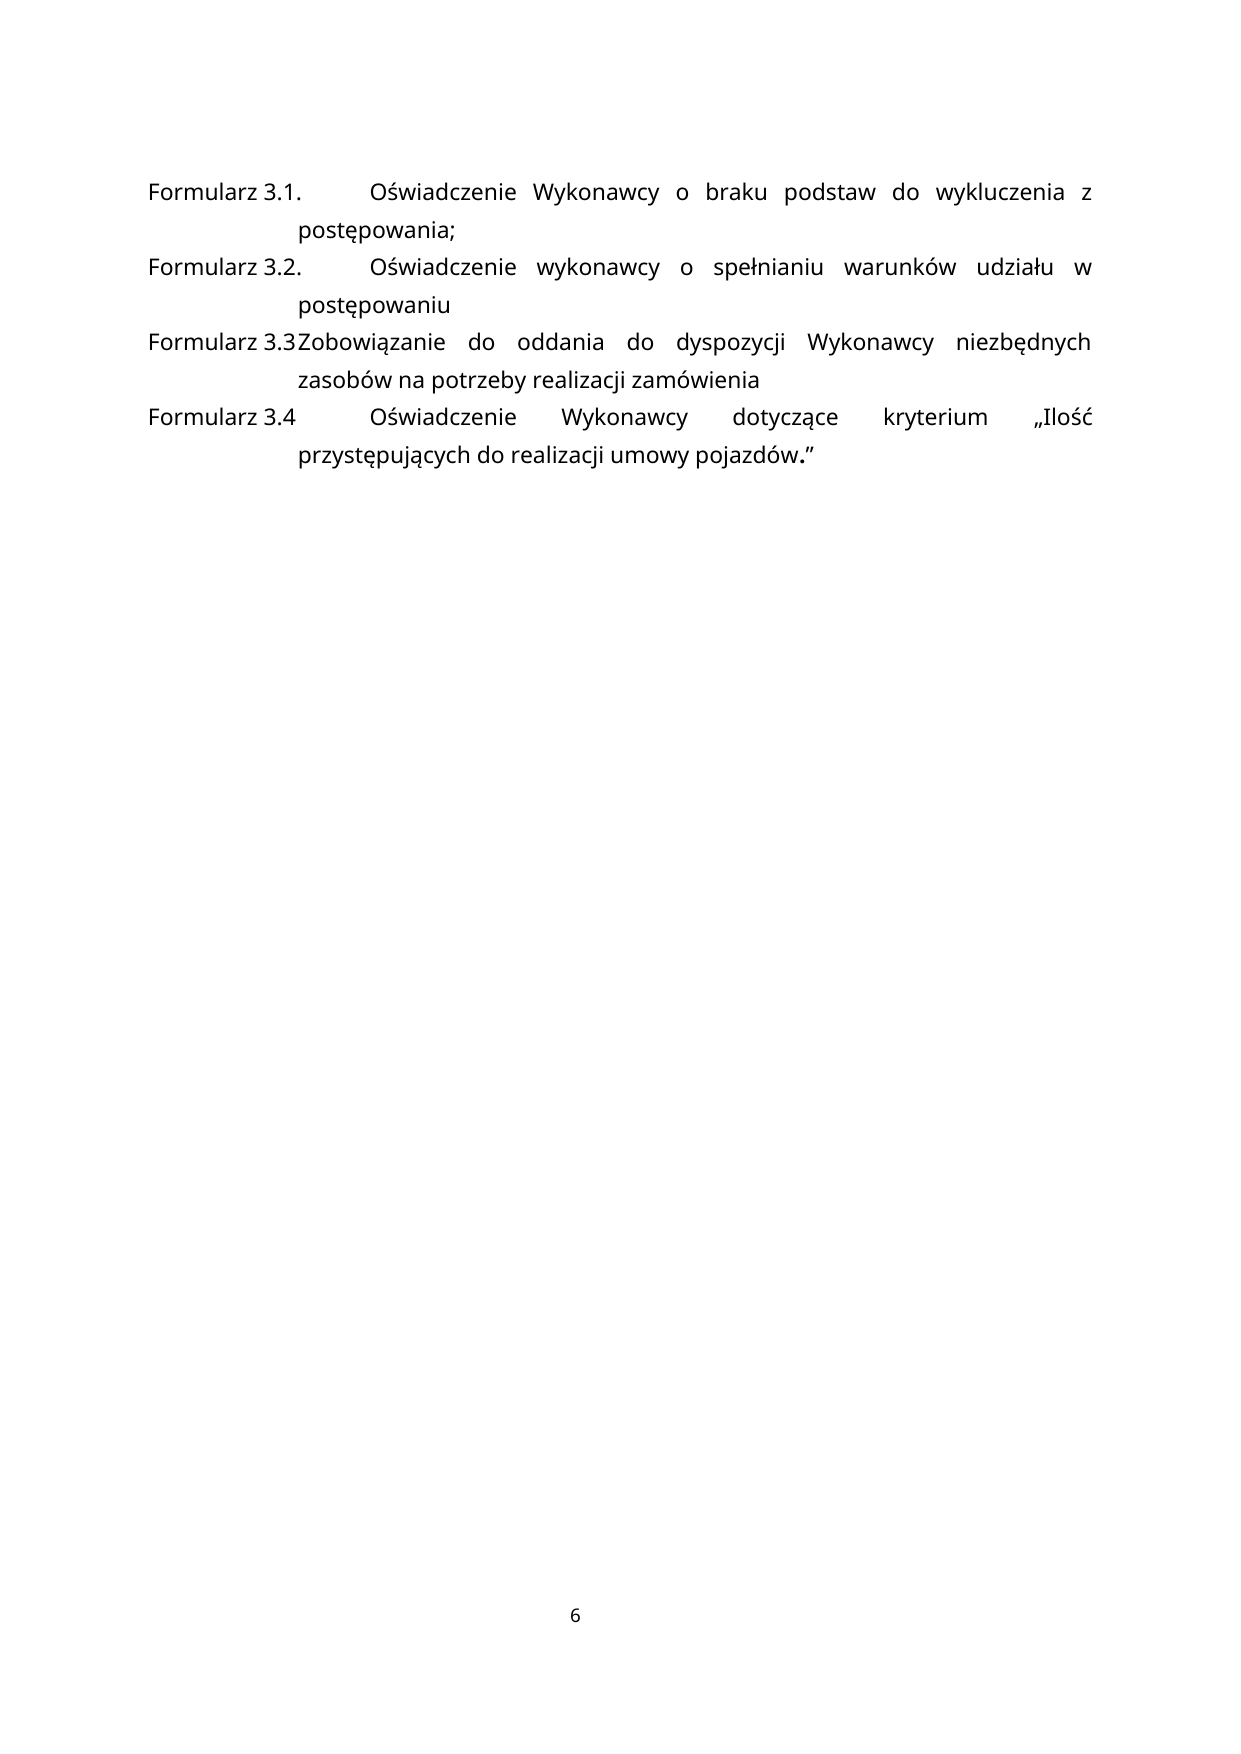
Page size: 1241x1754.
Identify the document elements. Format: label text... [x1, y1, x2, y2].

text Formularz 3.1. Oświadczenie Wykonawcy o braku podstaw do wykluczenia z postępowania; [148, 176, 1092, 245]
text Formularz 3.3 Zobowiązanie do oddania do dyspozycji Wykonawcy niezbędnych zasobów na potrzeby realizacji zamówienia [148, 326, 1092, 395]
text Formularz 3.4 Oświadczenie Wykonawcy dotyczące kryterium „Ilość przystępujących do realizacji umowy pojazdów.” [148, 401, 1092, 470]
text Formularz 3.2. Oświadczenie wykonawcy o spełnianiu warunków udziału w postępowaniu [148, 251, 1092, 320]
